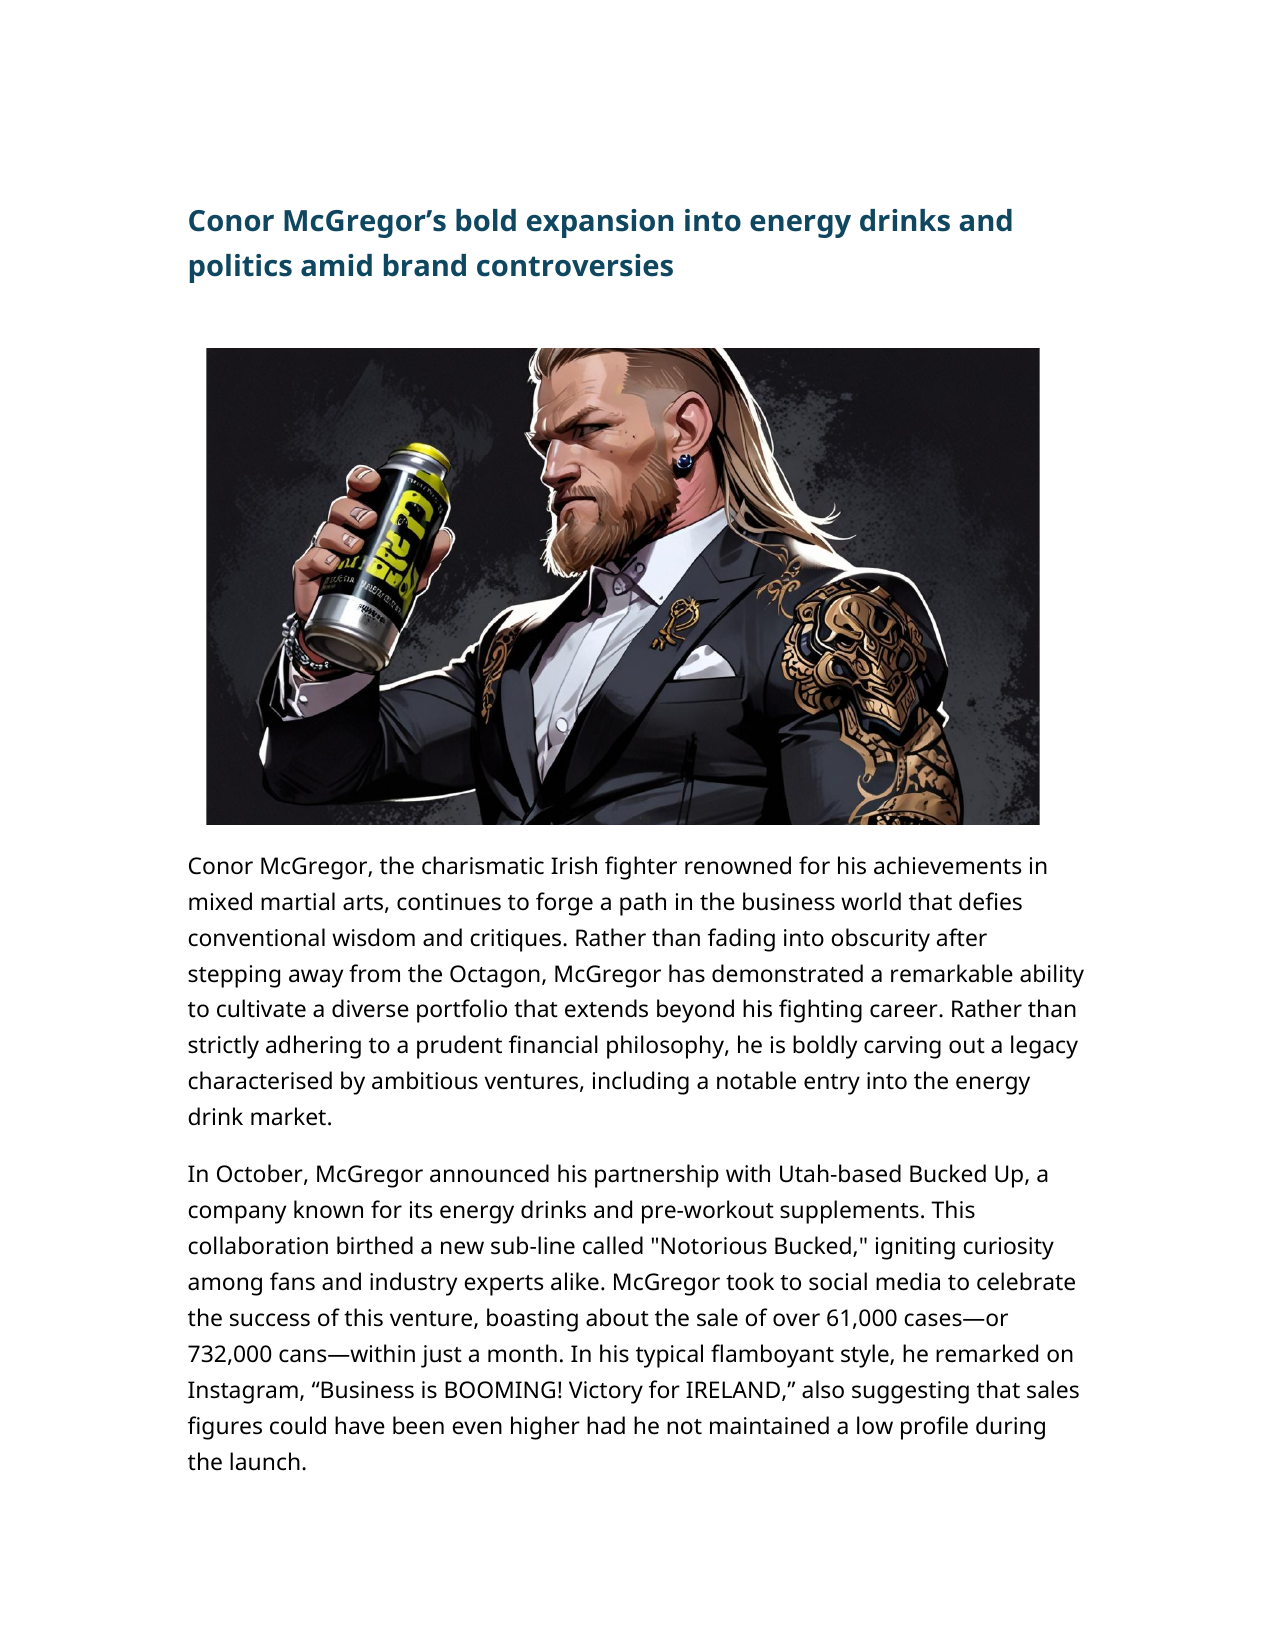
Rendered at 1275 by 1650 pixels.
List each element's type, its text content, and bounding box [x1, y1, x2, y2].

text Conor McGregor, the charismatic Irish fighter renowned for his achievements in mixed martial arts, continues to forge a path in the business world that defies conventional wisdom and critiques. Rather than fading into obscurity after stepping away from the Octagon, McGregor has demonstrated a remarkable ability to cultivate a diverse portfolio that extends beyond his fighting career. Rather than strictly adhering to a prudent financial philosophy, he is boldly carving out a legacy characterised by ambitious ventures, including a notable entry into the energy drink market. [187, 850, 1087, 1132]
text In October, McGregor announced his partnership with Utah-based Bucked Up, a company known for its energy drinks and pre-workout supplements. This collaboration birthed a new sub-line called "Notorious Bucked," igniting curiosity among fans and industry experts alike. McGregor took to social media to celebrate the success of this venture, boasting about the sale of over 61,000 cases—or 732,000 cans—within just a month. In his typical flamboyant style, he remarked on Instagram, “Business is BOOMING! Victory for IRELAND,” also suggesting that sales figures could have been even higher had he not maintained a low profile during the launch. [187, 1158, 1087, 1477]
picture [206, 348, 1040, 825]
subtitle Conor McGregor’s bold expansion into energy drinks and politics amid brand controversies [187, 200, 1087, 285]
